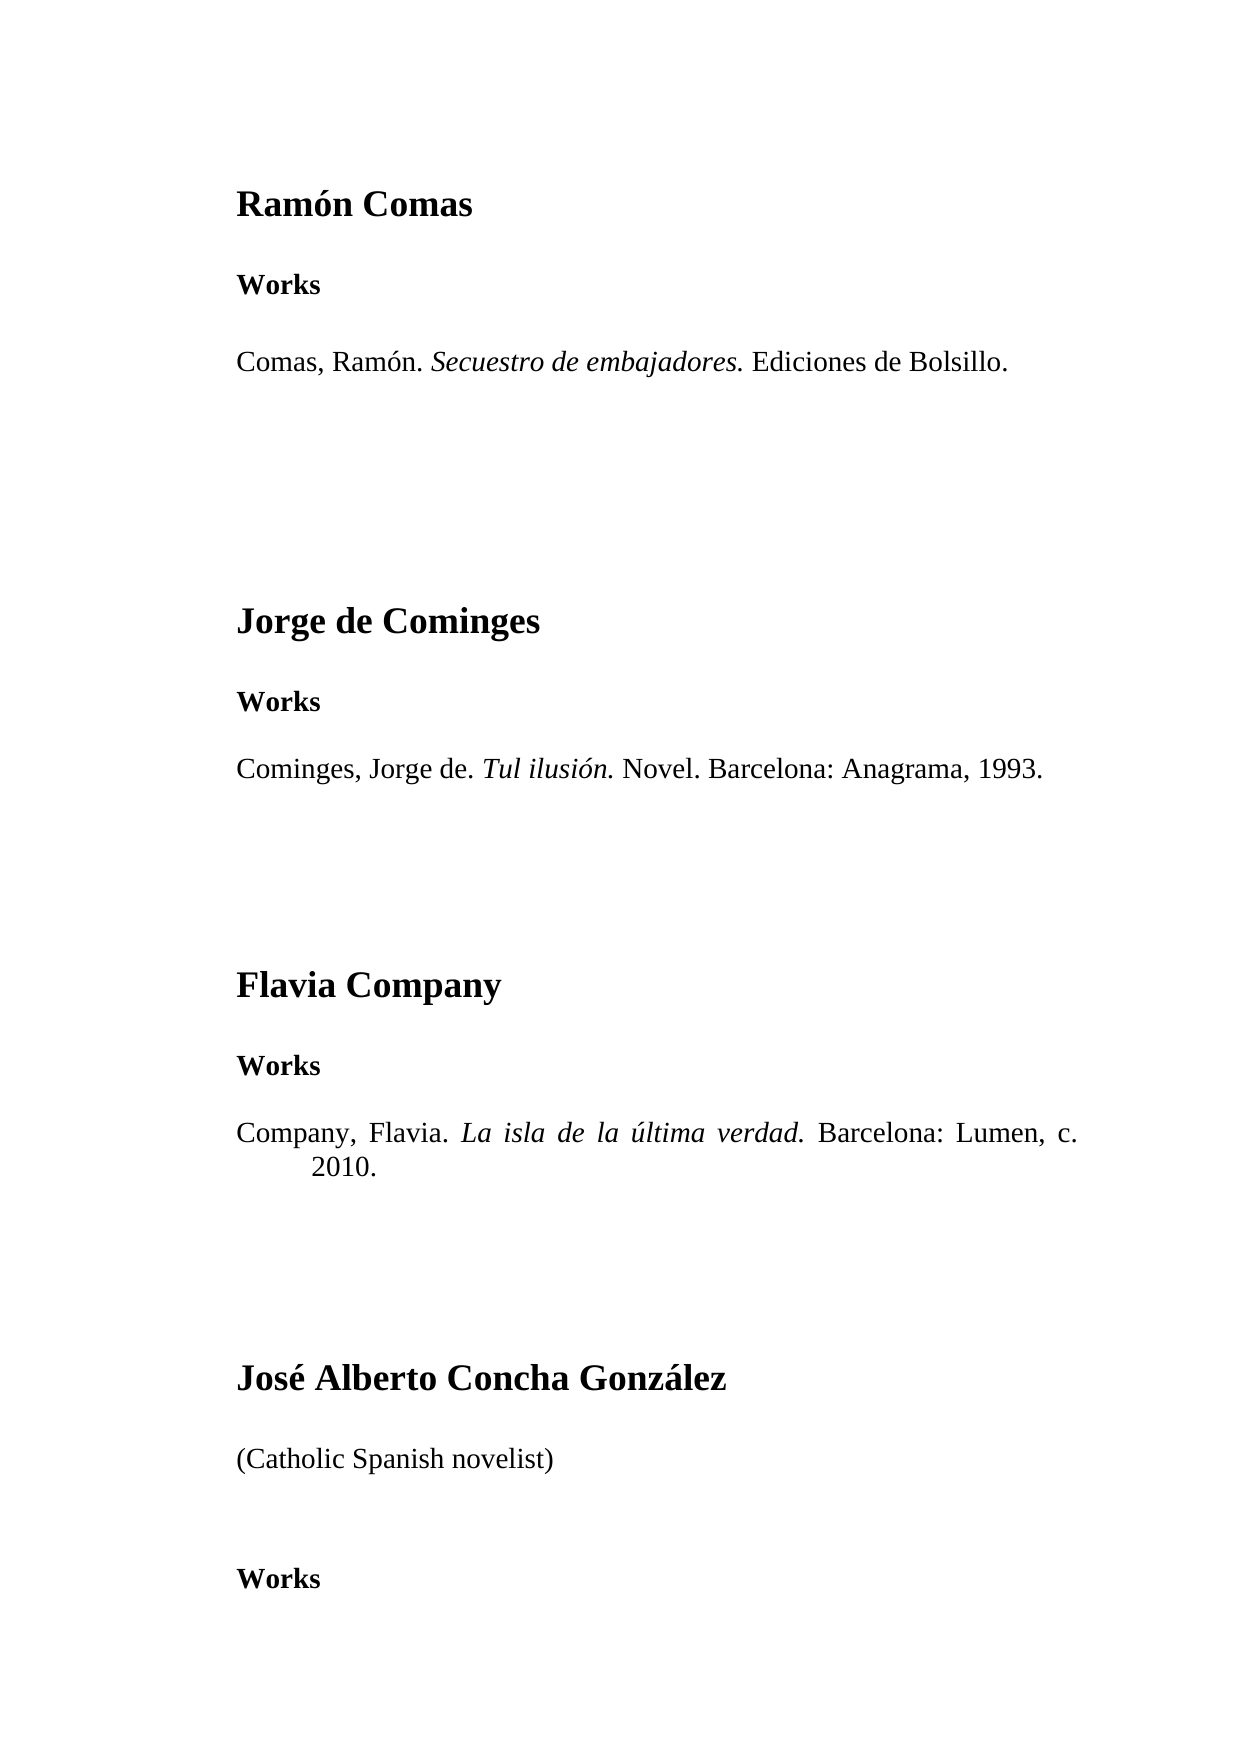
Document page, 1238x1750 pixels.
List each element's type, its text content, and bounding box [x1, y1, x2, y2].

text Cominges, Jorge de. Tul ilusión. Novel. Barcelona: Anagrama, 1993. [236, 751, 1078, 785]
text Works [236, 267, 1078, 301]
text Jorge de Cominges [236, 598, 1078, 641]
text (Catholic Spanish novelist) [236, 1441, 1078, 1475]
text Flavia Company [236, 962, 1078, 1005]
text Works [236, 1561, 1078, 1595]
text Company, Flavia. La isla de la última verdad. Barcelona: Lumen, c. 2010. [236, 1116, 1078, 1183]
text José Alberto Concha González [236, 1355, 1078, 1398]
text Works [236, 1048, 1078, 1082]
text Works [236, 684, 1078, 718]
text Comas, Ramón. Secuestro de embajadores. Ediciones de Bolsillo. [236, 344, 1078, 378]
text Ramón Comas [236, 181, 1078, 224]
